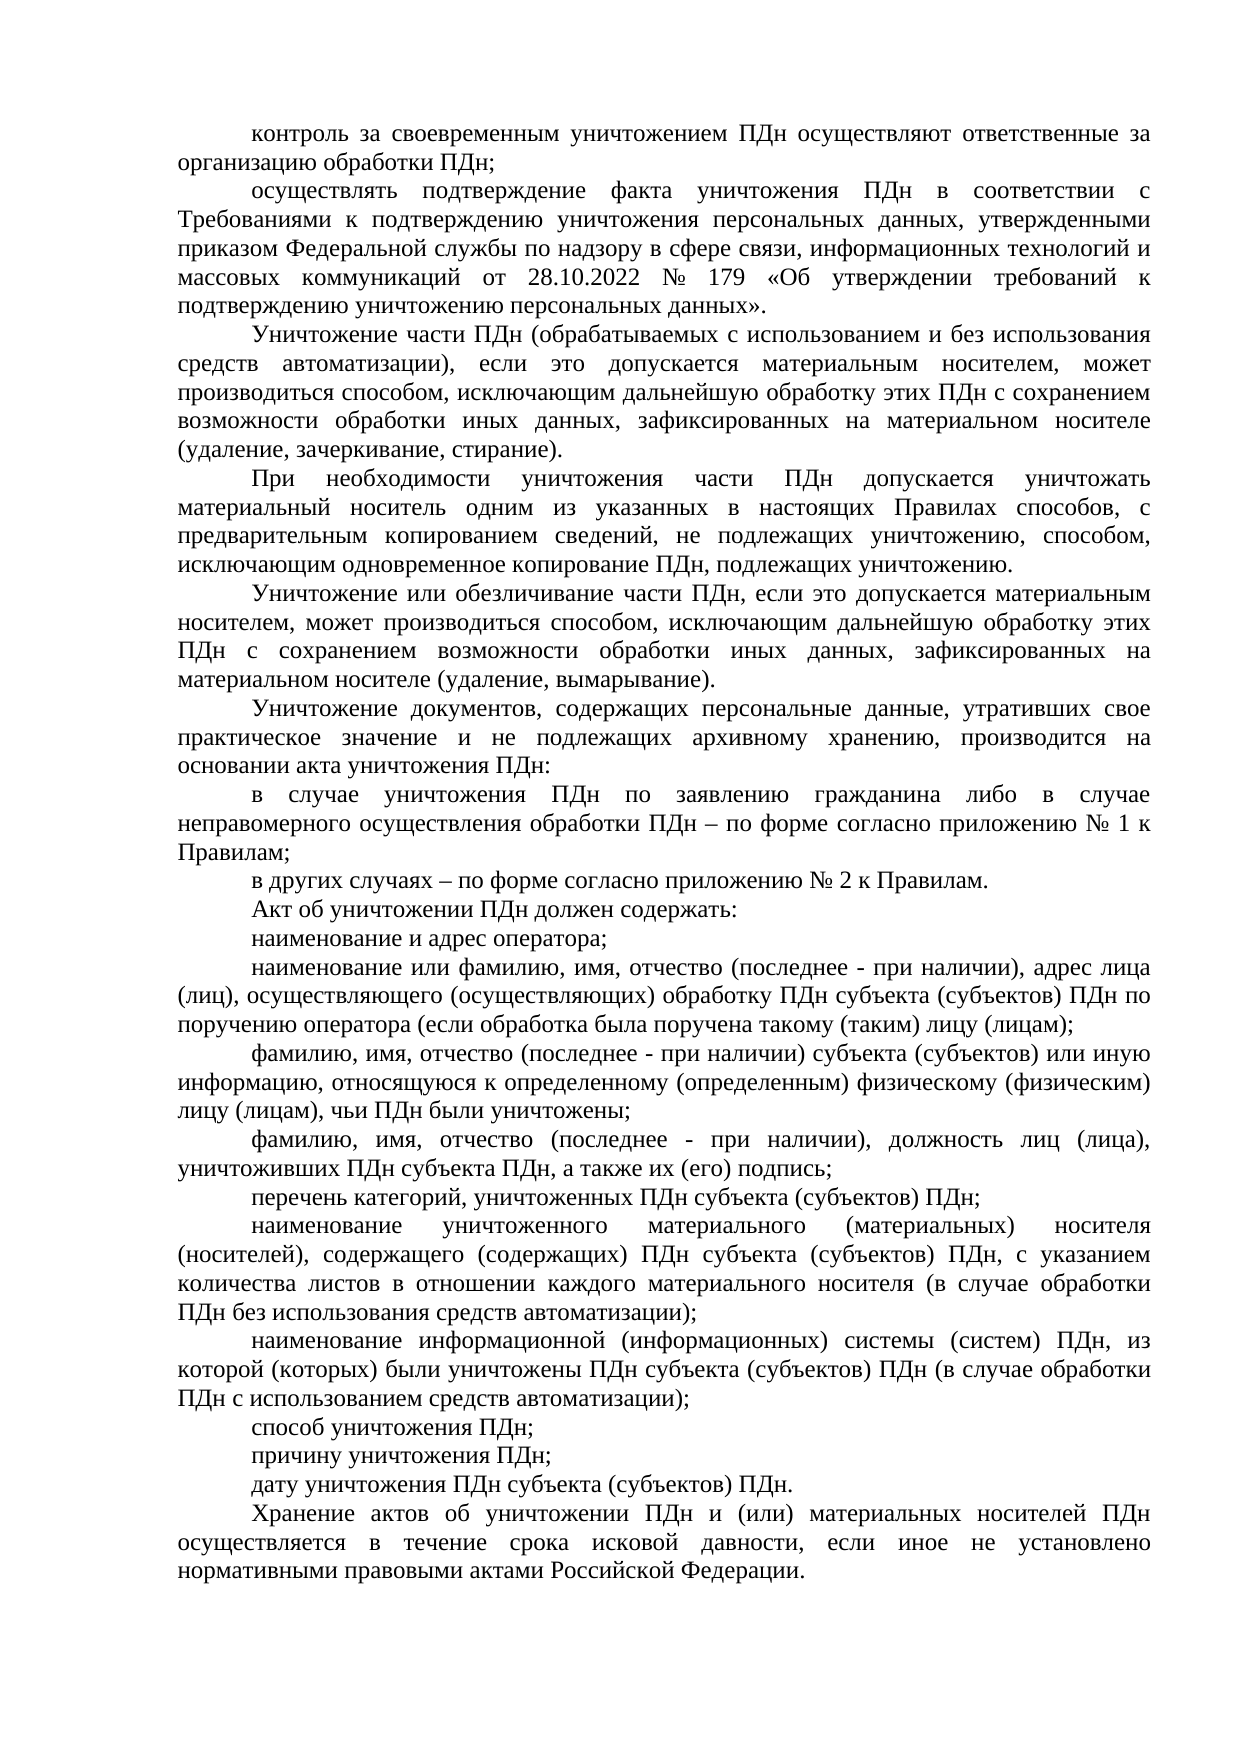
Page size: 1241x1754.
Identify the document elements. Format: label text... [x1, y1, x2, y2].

text наименование и адрес оператора; [177, 923, 1152, 952]
text осуществлять подтверждение факта уничтожения ПДн в соответствии с Требованиями к подтверждению уничтожения персональных данных, утвержденными приказом Федеральной службы по надзору в сфере связи, информационных технологий и массовых коммуникаций от 28.10.2022 № 179 «Об утверждении требований к подтверждению уничтожению персональных данных». [177, 176, 1152, 319]
text перечень категорий, уничтоженных ПДн субъекта (субъектов) ПДн; [177, 1182, 1152, 1211]
text в других случаях – по форме согласно приложению № 2 к Правилам. [177, 866, 1152, 894]
text дату уничтожения ПДн субъекта (субъектов) ПДн. [177, 1469, 1152, 1498]
text Уничтожение части ПДн (обрабатываемых с использованием и без использования средств автоматизации), если это допускается материальным носителем, может производиться способом, исключающим дальнейшую обработку этих ПДн с сохранением возможности обработки иных данных, зафиксированных на материальном носителе (удаление, зачеркивание, стирание). [177, 319, 1152, 463]
text контроль за своевременным уничтожением ПДн осуществляют ответственные за организацию обработки ПДн; [177, 118, 1152, 176]
text фамилию, имя, отчество (последнее - при наличии), должность лиц (лица), уничтоживших ПДн субъекта ПДн, а также их (его) подпись; [177, 1124, 1152, 1182]
text При необходимости уничтожения части ПДн допускается уничтожать материальный носитель одним из указанных в настоящих Правилах способов, с предварительным копированием сведений, не подлежащих уничтожению, способом, исключающим одновременное копирование ПДн, подлежащих уничтожению. [177, 463, 1152, 578]
text в случае уничтожения ПДн по заявлению гражданина либо в случае неправомерного осуществления обработки ПДн – по форме согласно приложению № 1 к Правилам; [177, 779, 1152, 866]
text Уничтожение или обезличивание части ПДн, если это допускается материальным носителем, может производиться способом, исключающим дальнейшую обработку этих ПДн с сохранением возможности обработки иных данных, зафиксированных на материальном носителе (удаление, вымарывание). [177, 578, 1152, 693]
text Уничтожение документов, содержащих персональные данные, утративших свое практическое значение и не подлежащих архивному хранению, производится на основании акта уничтожения ПДн: [177, 693, 1152, 779]
text причину уничтожения ПДн; [177, 1441, 1152, 1469]
text Хранение актов об уничтожении ПДн и (или) материальных носителей ПДн осуществляется в течение срока исковой давности, если иное не установлено нормативными правовыми актами Российской Федерации. [177, 1498, 1152, 1584]
text Акт об уничтожении ПДн должен содержать: [177, 894, 1152, 923]
text фамилию, имя, отчество (последнее - при наличии) субъекта (субъектов) или иную информацию, относящуюся к определенному (определенным) физическому (физическим) лицу (лицам), чьи ПДн были уничтожены; [177, 1038, 1152, 1124]
text наименование или фамилию, имя, отчество (последнее - при наличии), адрес лица (лиц), осуществляющего (осуществляющих) обработку ПДн субъекта (субъектов) ПДн по поручению оператора (если обработка была поручена такому (таким) лицу (лицам); [177, 952, 1152, 1038]
text способ уничтожения ПДн; [177, 1412, 1152, 1441]
text наименование информационной (информационных) системы (систем) ПДн, из которой (которых) были уничтожены ПДн субъекта (субъектов) ПДн (в случае обработки ПДн с использованием средств автоматизации); [177, 1326, 1152, 1412]
text наименование уничтоженного материального (материальных) носителя (носителей), содержащего (содержащих) ПДн субъекта (субъектов) ПДн, с указанием количества листов в отношении каждого материального носителя (в случае обработки ПДн без использования средств автоматизации); [177, 1211, 1152, 1326]
